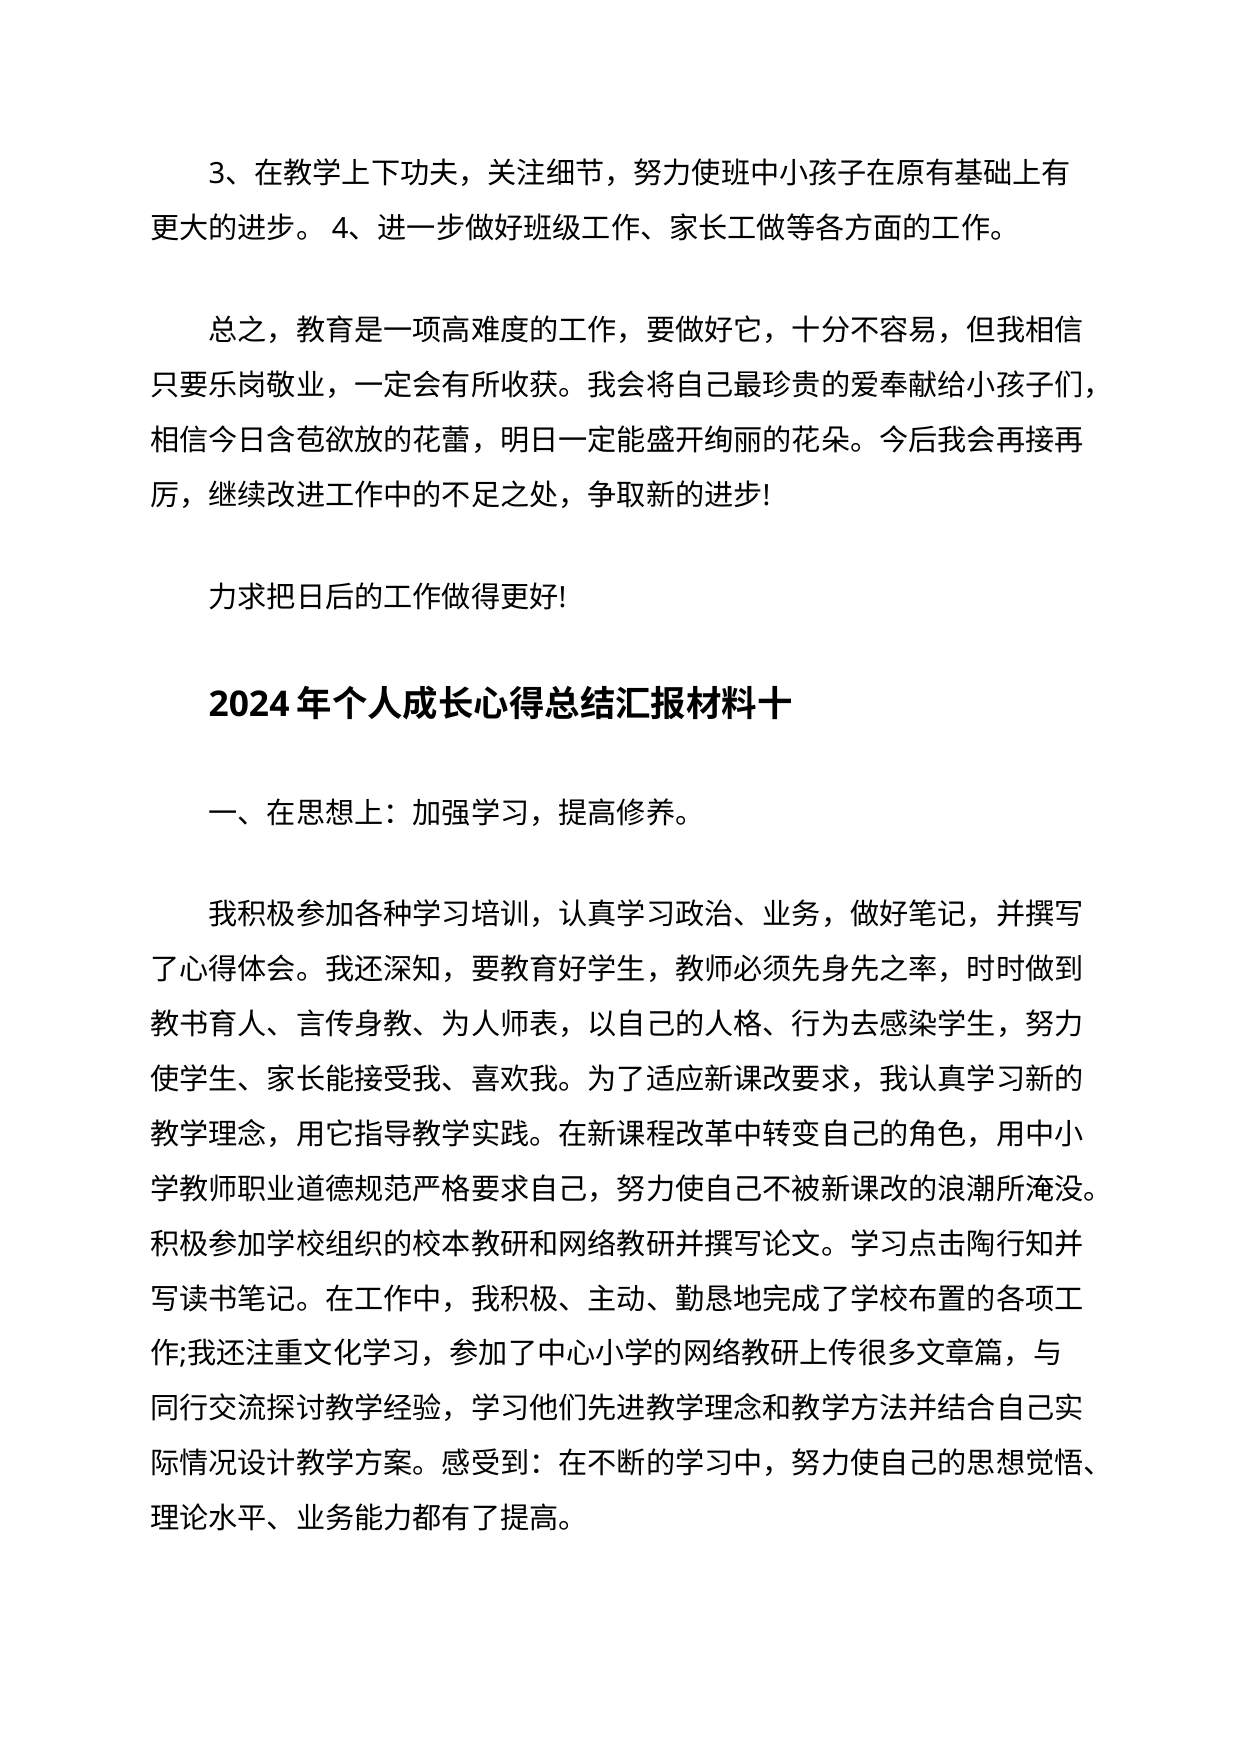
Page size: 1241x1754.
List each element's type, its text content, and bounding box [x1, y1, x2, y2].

text 2024年个人成长心得总结汇报材料十 [150, 676, 1090, 727]
text 一、在思想上：加强学习，提高修养。 [150, 789, 1090, 831]
text 3、在教学上下功夫，关注细节，努力使班中小孩子在原有基础上有更大的进步。 4、进一步做好班级工作、家长工做等各方面的工作。 [150, 150, 1090, 247]
text 力求把日后的工作做得更好! [150, 574, 1090, 616]
text 我积极参加各种学习培训，认真学习政治、业务，做好笔记，并撰写了心得体会。我还深知，要教育好学生，教师必须先身先之率，时时做到教书育人、言传身教、为人师表，以自己的人格、行为去感染学生，努力使学生、家长能接受我、喜欢我。为了适应新课改要求，我认真学习新的教学理念，用它指导教学实践。在新课程改革中转变自己的角色，用中小学教师职业道德规范严格要求自己，努力使自己不被新课改的浪潮所淹没。积极参加学校组织的校本教研和网络教研并撰写论文。学习点击陶行知并写读书笔记。在工作中，我积极、主动、勤恳地完成了学校布置的各项工作;我还注重文化学习，参加了中心小学的网络教研上传很多文章篇，与同行交流探讨教学经验，学习他们先进教学理念和教学方法并结合自己实际情况设计教学方案。感受到：在不断的学习中，努力使自己的思想觉悟、理论水平、业务能力都有了提高。 [150, 891, 1090, 1537]
text 总之，教育是一项高难度的工作，要做好它，十分不容易，但我相信只要乐岗敬业，一定会有所收获。我会将自己最珍贵的爱奉献给小孩子们，相信今日含苞欲放的花蕾，明日一定能盛开绚丽的花朵。今后我会再接再厉，继续改进工作中的不足之处，争取新的进步! [150, 307, 1090, 514]
